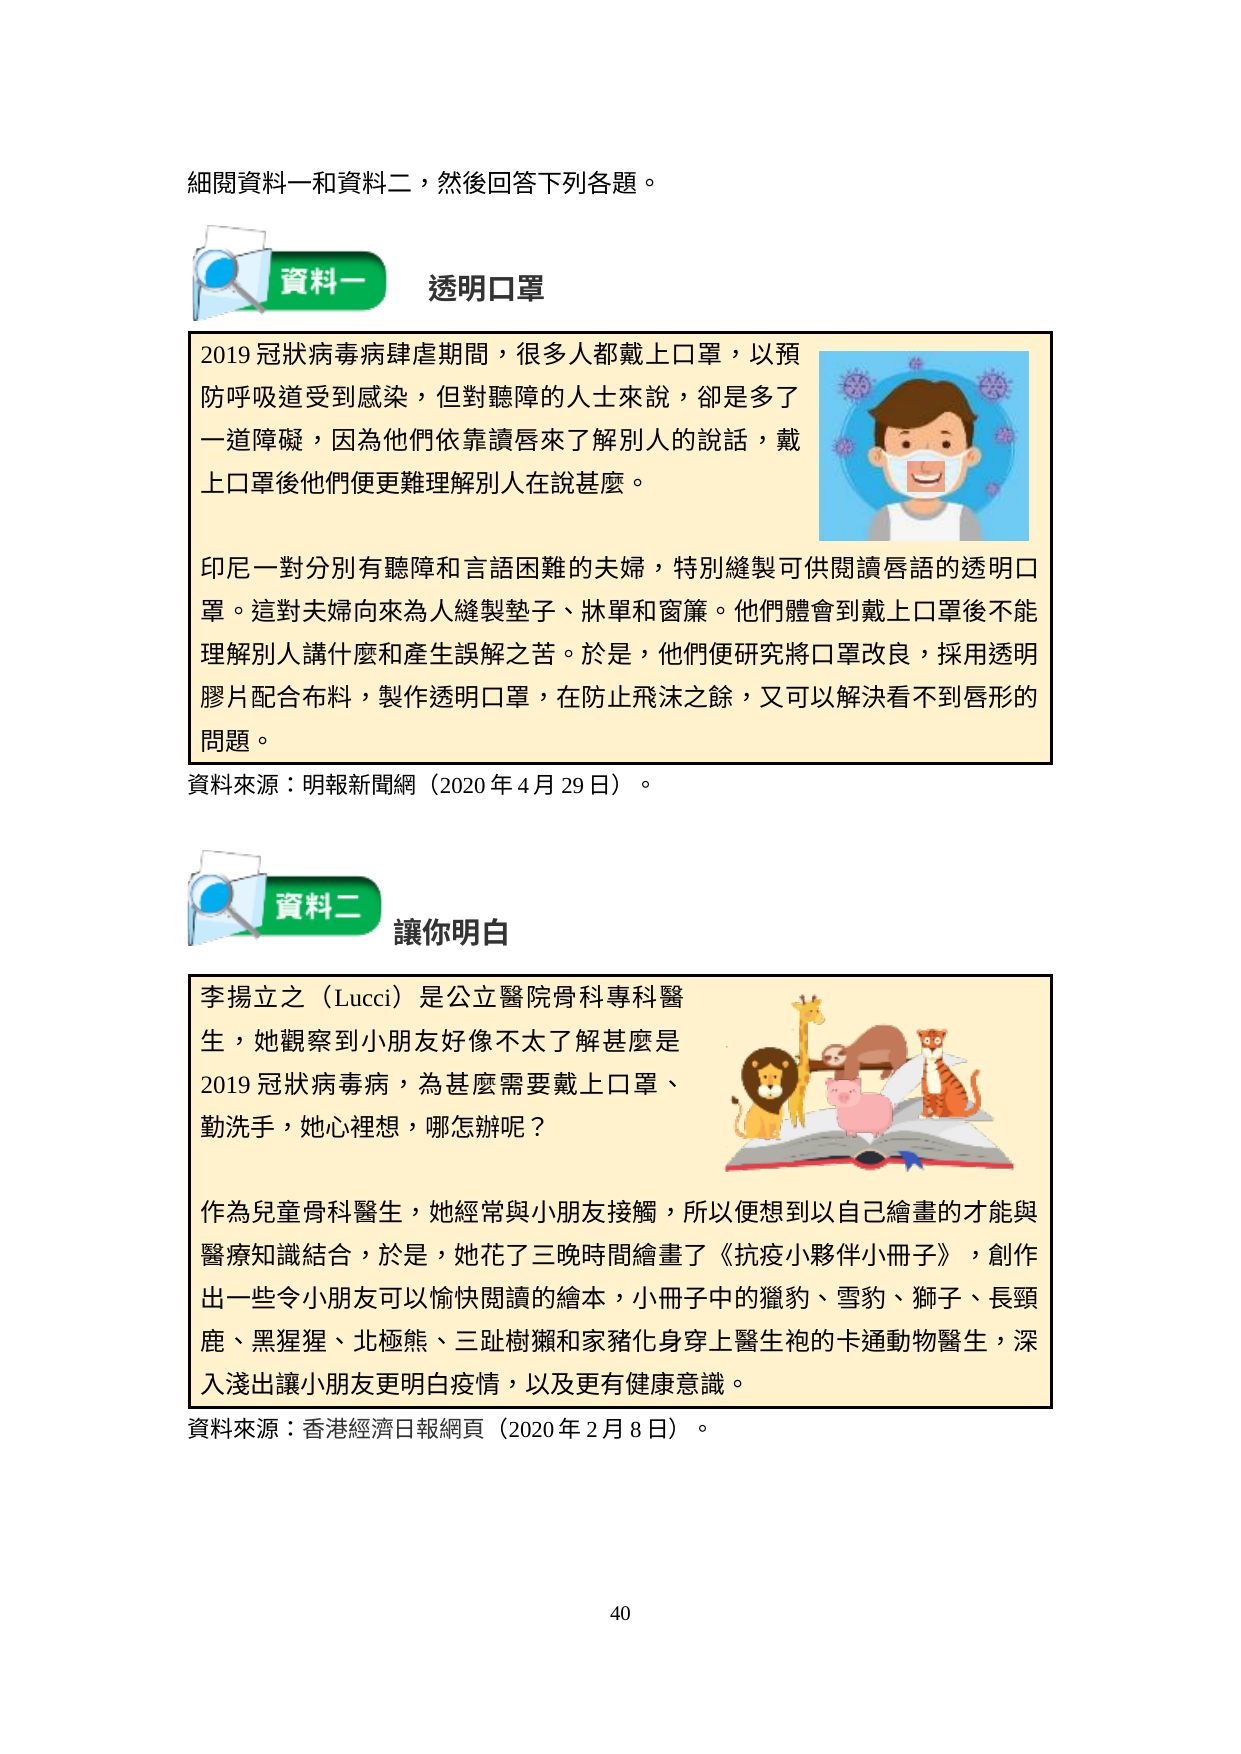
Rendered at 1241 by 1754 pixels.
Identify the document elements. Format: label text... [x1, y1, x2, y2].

picture [704, 987, 1037, 1191]
text 讓你明白 [187, 893, 1053, 968]
text 細閱資料一和資料二，然後回答下列各題。 [187, 163, 1053, 201]
table_header 李揚立之（Lucci）是公立醫院骨科專科醫生，她觀察到小朋友好像不太了解甚麼是2019冠狀病毒病，為甚麼需要戴上口罩、勤洗手，她心裡想，哪怎辦呢？ 作為兒童骨科醫生，她經常與小朋友接觸，所以便想到以自己繪畫的才能與醫療知識結合，於是，她花了三晚時間繪畫了《抗疫小夥伴小冊子》，創作出一些令小朋友可以愉快閲讀的繪本，小冊子中的獵豹、雪豹、獅子、長頸鹿、黑猩猩、北極熊、三趾樹獺和家豬化身穿上醫生袍的卡通動物醫生，深入淺出讓小朋友更明白疫情，以及更有健康意識。 [191, 977, 1050, 1406]
text 資料來源：香港經濟日報網頁（2020年2月8日）。 [187, 1409, 1053, 1446]
text 資料來源：明報新聞網（2020年4月29日）。 [187, 765, 1053, 803]
picture [819, 351, 1029, 541]
picture [192, 225, 387, 321]
table_header 2019冠狀病毒病肆虐期間，很多人都戴上口罩，以預防呼吸道受到感染，但對聽障的人士來說，卻是多了一道障礙，因為他們依靠讀唇來了解別人的說話，戴上口罩後他們便更難理解別人在說甚麼。 印尼一對分別有聽障和言語困難的夫婦，特別縫製可供閱讀唇語的透明口罩。這對夫婦向來為人縫製墊子、牀單和窗簾。他們體會到戴上口罩後不能理解別人講什麼和產生誤解之苦。於是，他們便研究將口罩改良，採用透明膠片配合布料，製作透明口罩，在防止飛沫之餘，又可以解決看不到唇形的問題。 [191, 334, 1050, 762]
picture [187, 850, 382, 946]
text 透明口罩 [187, 249, 1053, 324]
